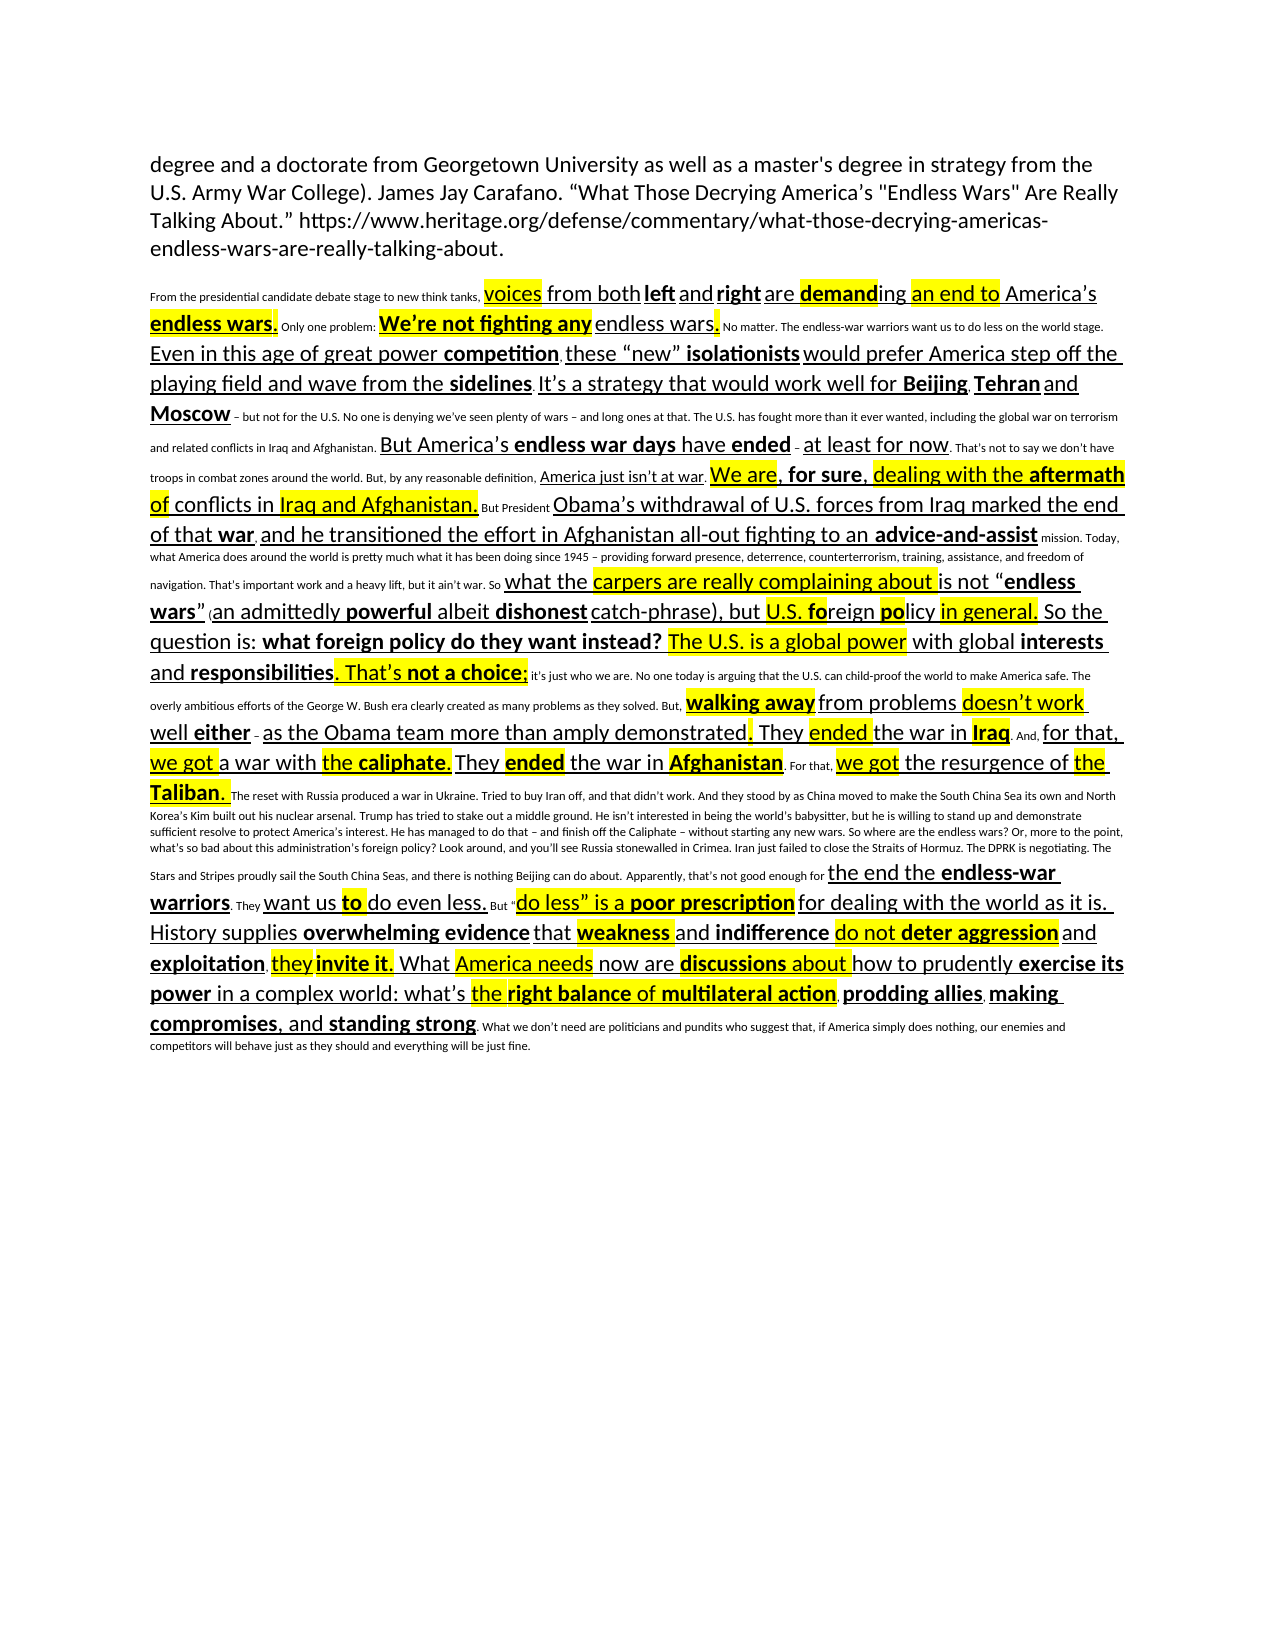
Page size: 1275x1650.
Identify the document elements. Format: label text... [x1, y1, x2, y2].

text From the presidential candidate debate stage to new think tanks, voices from both left and right are demanding an end to America’s endless wars. Only one problem: We’re not fighting any endless wars. No matter. The endless-war warriors want us to do less on the world stage. Even in this age of great power competition, these “new” isolationists would prefer America step off the playing field and wave from the sidelines. It’s a strategy that would work well for Beijing, Tehran and Moscow – but not for the U.S. No one is denying we’ve seen plenty of wars – and long ones at that. The U.S. has fought more than it ever wanted, including the global war on terrorism and related conflicts in Iraq and Afghanistan. But America’s endless war days have ended – at least for now. That’s not to say we don’t have troops in combat zones around the world. But, by any reasonable definition, America just isn’t at war. We are, for sure, dealing with the aftermath of conflicts in Iraq and Afghanistan. But President Obama’s withdrawal of U.S. forces from Iraq marked the end of that war, and he transitioned the effort in Afghanistan all-out fighting to an advice-and-assist mission. Today, what America does around the world is pretty much what it has been doing since 1945 – providing forward presence, deterrence, counterterrorism, training, assistance, and freedom of navigation. That’s important work and a heavy lift, but it ain’t war. So what the carpers are really complaining about is not “endless wars” (an admittedly powerful albeit dishonest catch-phrase), but U.S. foreign policy in general. So the question is: what foreign policy do they want instead? The U.S. is a global power with global interests and responsibilities. That’s not a choice; it’s just who we are. No one today is arguing that the U.S. can child-proof the world to make America safe. The overly ambitious efforts of the George W. Bush era clearly created as many problems as they solved. But, walking away from problems doesn’t work well either – as the Obama team more than amply demonstrated. They ended the war in Iraq. And, for that, we got a war with the caliphate. They ended the war in Afghanistan. For that, we got the resurgence of the Taliban. The reset with Russia produced a war in Ukraine. Tried to buy Iran off, and that didn’t work. And they stood by as China moved to make the South China Sea its own and North Korea’s Kim built out his nuclear arsenal. Trump has tried to stake out a middle ground. He isn’t interested in being the world’s babysitter, but he is willing to stand up and demonstrate sufficient resolve to protect America’s interest. He has managed to do that – and finish off the Caliphate – without starting any new wars. So where are the endless wars? Or, more to the point, what’s so bad about this administration’s foreign policy? Look around, and you’ll see Russia stonewalled in Crimea. Iran just failed to close the Straits of Hormuz. The DPRK is negotiating. The Stars and Stripes proudly sail the South China Seas, and there is nothing Beijing can do about. Apparently, that’s not good enough for the end the endless-war warriors. They want us to do even less. But “do less” is a poor prescription for dealing with the world as it is. History supplies overwhelming evidence that weakness and indifference do not deter aggression and exploitation, they invite it. What America needs now are discussions about how to prudently exercise its power in a complex world: what’s the right balance of multilateral action, prodding allies, making compromises, and standing strong. What we don’t need are politicians and pundits who suggest that, if America simply does nothing, our enemies and competitors will behave just as they should and everything will be just fine. [150, 279, 1125, 1054]
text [150, 150, 1125, 262]
